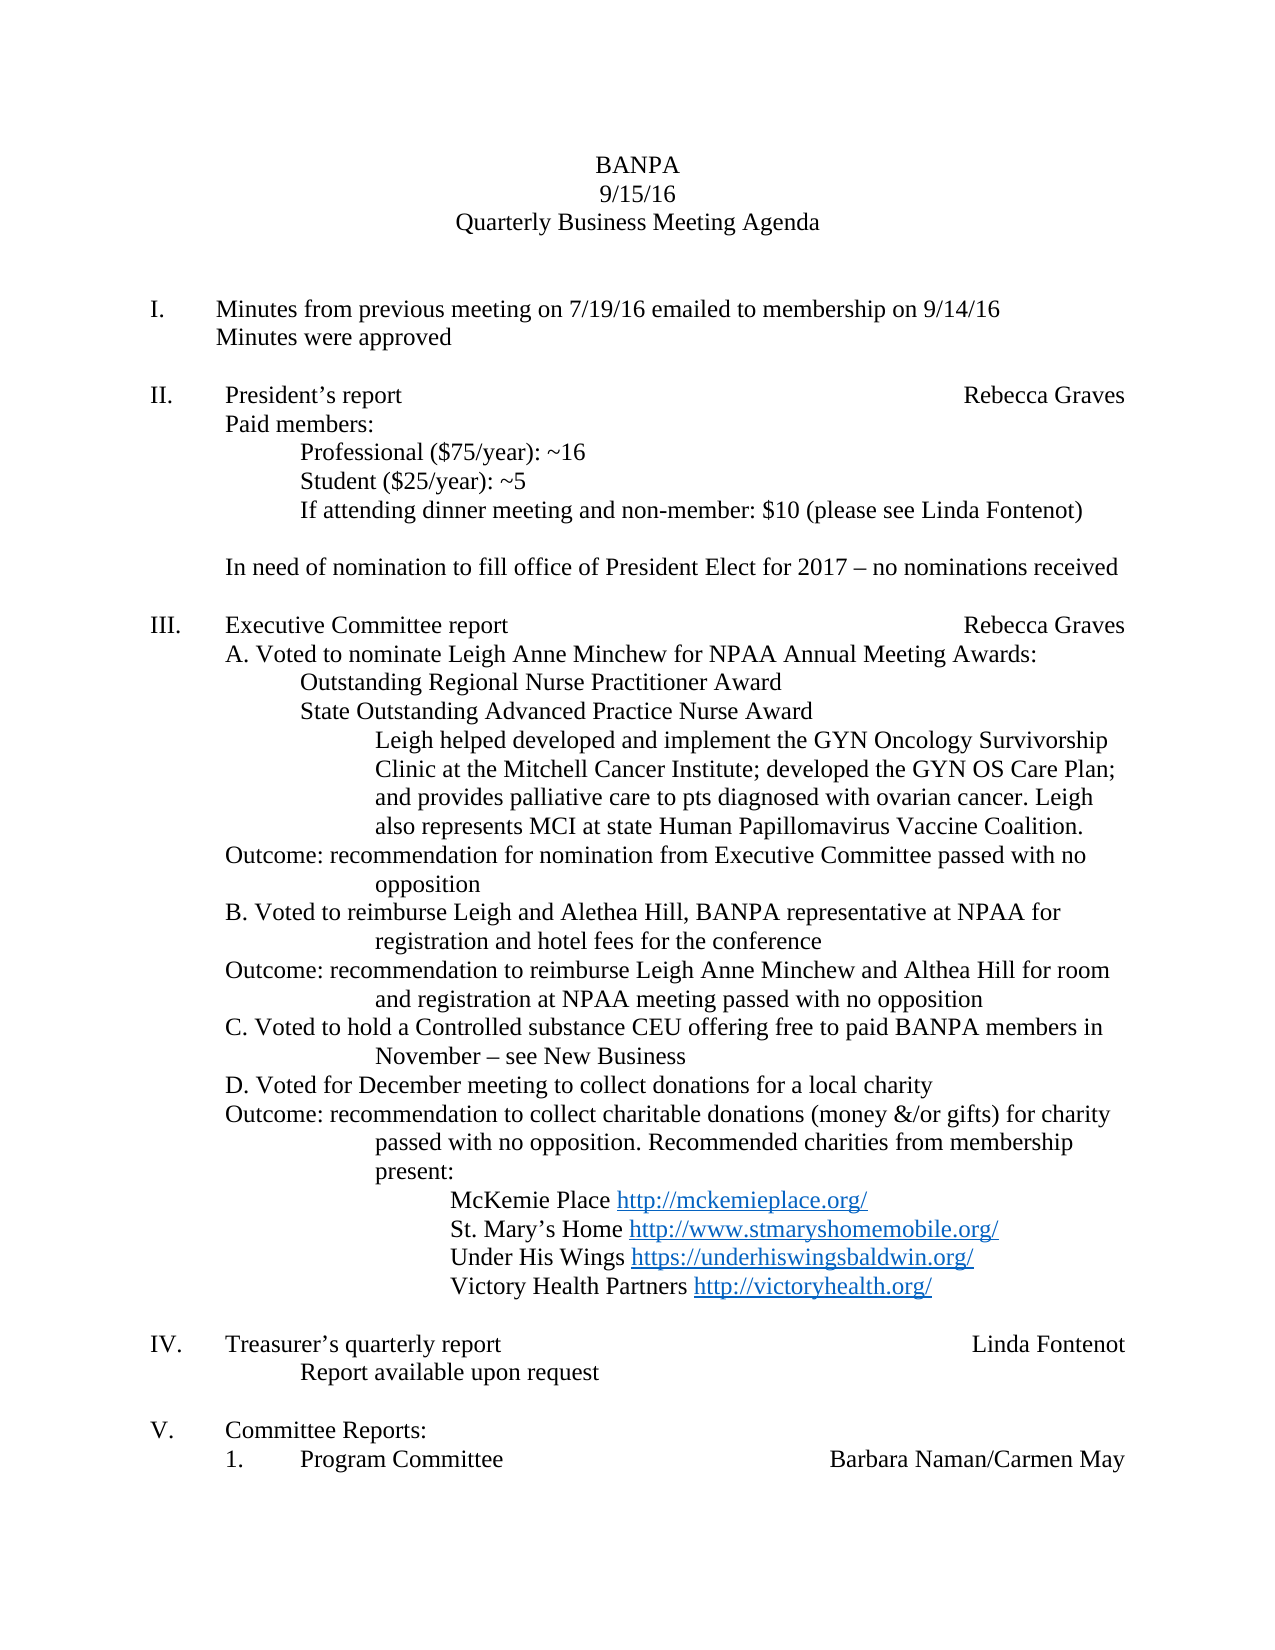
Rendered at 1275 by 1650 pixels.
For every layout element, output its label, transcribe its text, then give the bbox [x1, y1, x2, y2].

text Outcome: recommendation to reimburse Leigh Anne Minchew and Althea Hill for room and registration at NPAA meeting passed with no opposition [150, 955, 1125, 1012]
text Paid members: [150, 409, 1125, 437]
text McKemie Place http://mckemieplace.org/ [150, 1185, 1125, 1214]
text Outcome: recommendation for nomination from Executive Committee passed with no opposition [150, 840, 1125, 897]
text Under His Wings https://underhiswingsbaldwin.org/ [150, 1242, 1125, 1271]
text Outstanding Regional Nurse Practitioner Award [150, 667, 1125, 696]
text C. Voted to hold a Controlled substance CEU offering free to paid BANPA members in November – see New Business [150, 1012, 1125, 1070]
text Minutes were approved [150, 322, 1125, 351]
text III. Executive Committee report Rebecca Graves [150, 610, 1125, 639]
text A. Voted to nominate Leigh Anne Minchew for NPAA Annual Meeting Awards: [150, 639, 1125, 667]
text Student ($25/year): ~5 [150, 466, 1125, 495]
text In need of nomination to fill office of President Elect for 2017 – no nominations received [150, 552, 1125, 581]
text Quarterly Business Meeting Agenda [150, 207, 1125, 236]
text St. Mary’s Home http://www.stmaryshomemobile.org/ [150, 1214, 1125, 1242]
text I. Minutes from previous meeting on 7/19/16 emailed to membership on 9/14/16 [150, 294, 1125, 322]
text IV. Treasurer’s quarterly report Linda Fontenot [150, 1329, 1125, 1357]
text Professional ($75/year): ~16 [150, 437, 1125, 466]
text 1. Program Committee Barbara Naman/Carmen May [150, 1444, 1125, 1472]
text Outcome: recommendation to collect charitable donations (money &/or gifts) for charity passed with no opposition. Recommended charities from membership present: [150, 1099, 1125, 1185]
text BANPA [150, 150, 1125, 179]
text Leigh helped developed and implement the GYN Oncology Survivorship Clinic at the Mitchell Cancer Institute; developed the GYN OS Care Plan; and provides palliative care to pts diagnosed with ovarian cancer. Leigh also represents MCI at state Human Papillomavirus Vaccine Coalition. [150, 725, 1125, 840]
text B. Voted to reimburse Leigh and Alethea Hill, BANPA representative at NPAA for registration and hotel fees for the conference [150, 897, 1125, 955]
text Victory Health Partners http://victoryhealth.org/ [150, 1271, 1125, 1300]
text If attending dinner meeting and non-member: $10 (please see Linda Fontenot) [150, 495, 1125, 524]
text Report available upon request [150, 1357, 1125, 1386]
text State Outstanding Advanced Practice Nurse Award [150, 696, 1125, 725]
text 9/15/16 [150, 179, 1125, 207]
text D. Voted for December meeting to collect donations for a local charity [150, 1070, 1125, 1099]
text V. Committee Reports: [150, 1415, 1125, 1444]
text II. President’s report Rebecca Graves [150, 380, 1125, 409]
